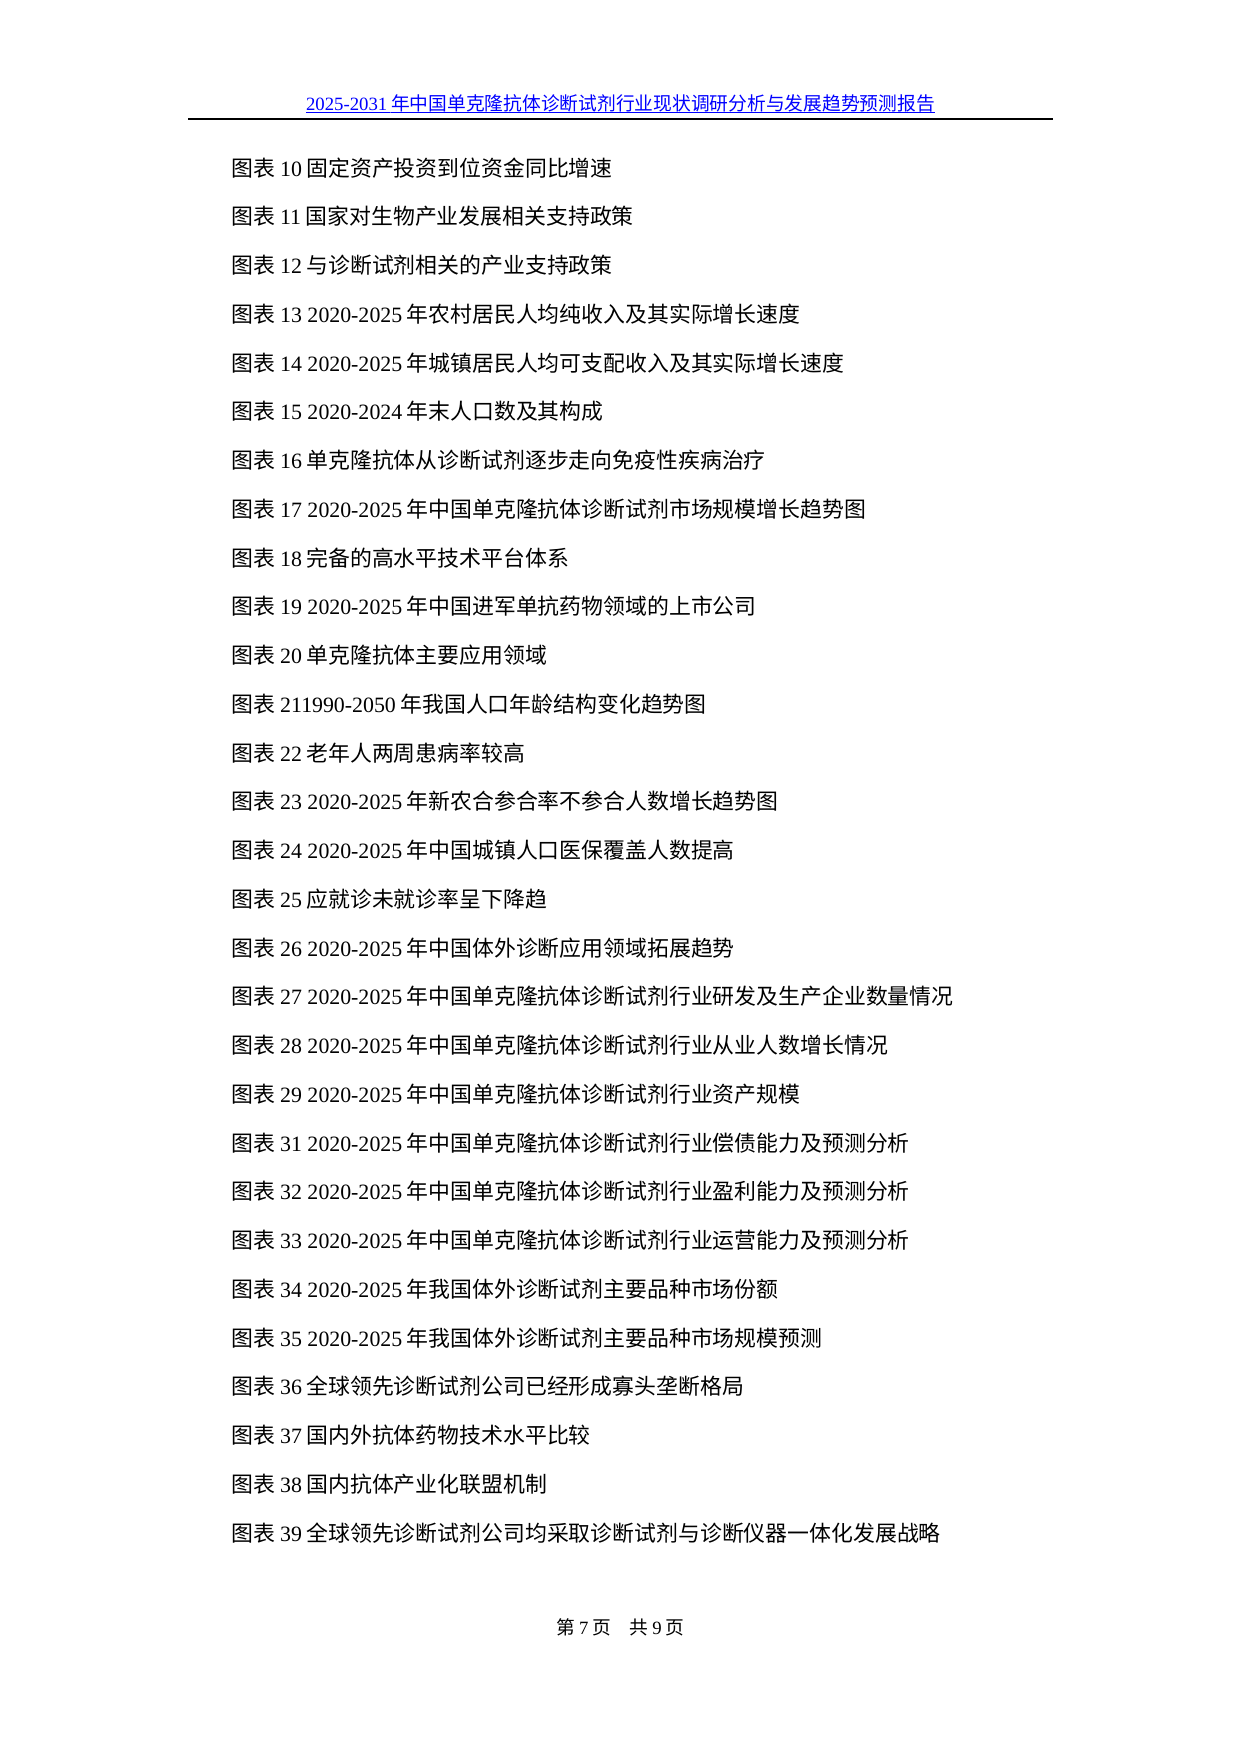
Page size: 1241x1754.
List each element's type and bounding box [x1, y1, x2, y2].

text [187, 150, 1053, 1548]
